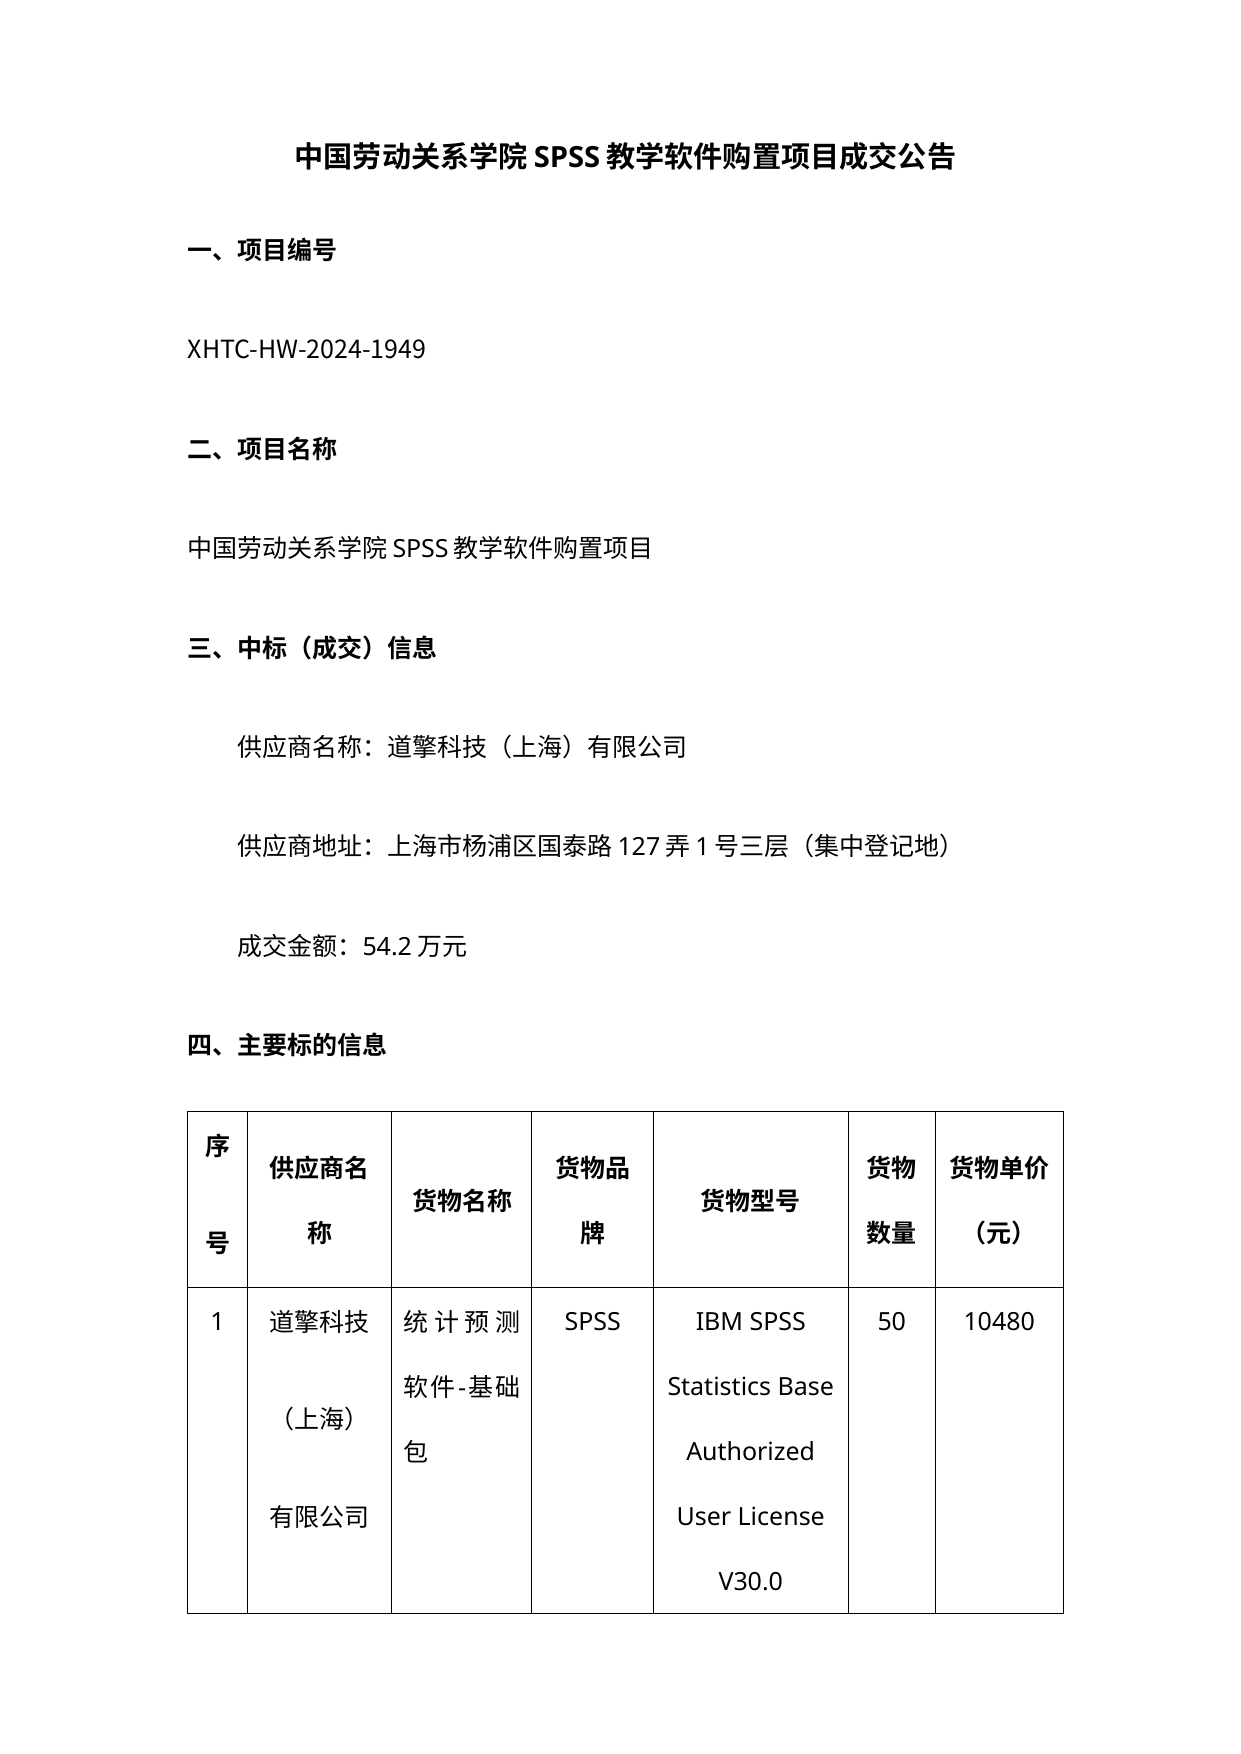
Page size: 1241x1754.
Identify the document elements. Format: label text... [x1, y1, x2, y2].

table_cell 10480 [936, 1288, 1063, 1613]
text 成交金额：54.2万元 [187, 912, 1063, 977]
text XHTC-HW-2024-1949 [187, 316, 1063, 381]
table_cell 50 [849, 1288, 935, 1613]
text 供应商名称：道擎科技（上海）有限公司 [187, 713, 1063, 778]
text 二、项目名称 [187, 415, 1063, 480]
text 一、项目编号 [187, 216, 1063, 281]
table_cell 1 [188, 1288, 247, 1613]
table_header 供应商名称 [248, 1112, 391, 1287]
table_header 货物数量 [849, 1112, 935, 1287]
text 三、中标（成交）信息 [187, 614, 1063, 679]
table_header 货物品牌 [532, 1112, 653, 1287]
text 供应商地址：上海市杨浦区国泰路127弄1号三层（集中登记地） [187, 812, 1063, 877]
table_header 货物型号 [654, 1112, 848, 1287]
table_header 货物单价 （元） [936, 1112, 1063, 1287]
table_cell 统计预测软件-基础包 [392, 1288, 531, 1613]
table_header 序号 [188, 1112, 247, 1287]
table_header 货物名称 [392, 1112, 531, 1287]
table_cell IBM SPSS Statistics Base Authorized User License V30.0 [654, 1288, 848, 1613]
text 四、主要标的信息 [187, 1011, 1063, 1076]
table_cell 道擎科技（上海）有限公司 [248, 1288, 391, 1613]
table_cell SPSS [532, 1288, 653, 1613]
text 中国劳动关系学院SPSS教学软件购置项目 [187, 514, 1063, 579]
text 中国劳动关系学院SPSS教学软件购置项目成交公告 [187, 122, 1063, 187]
